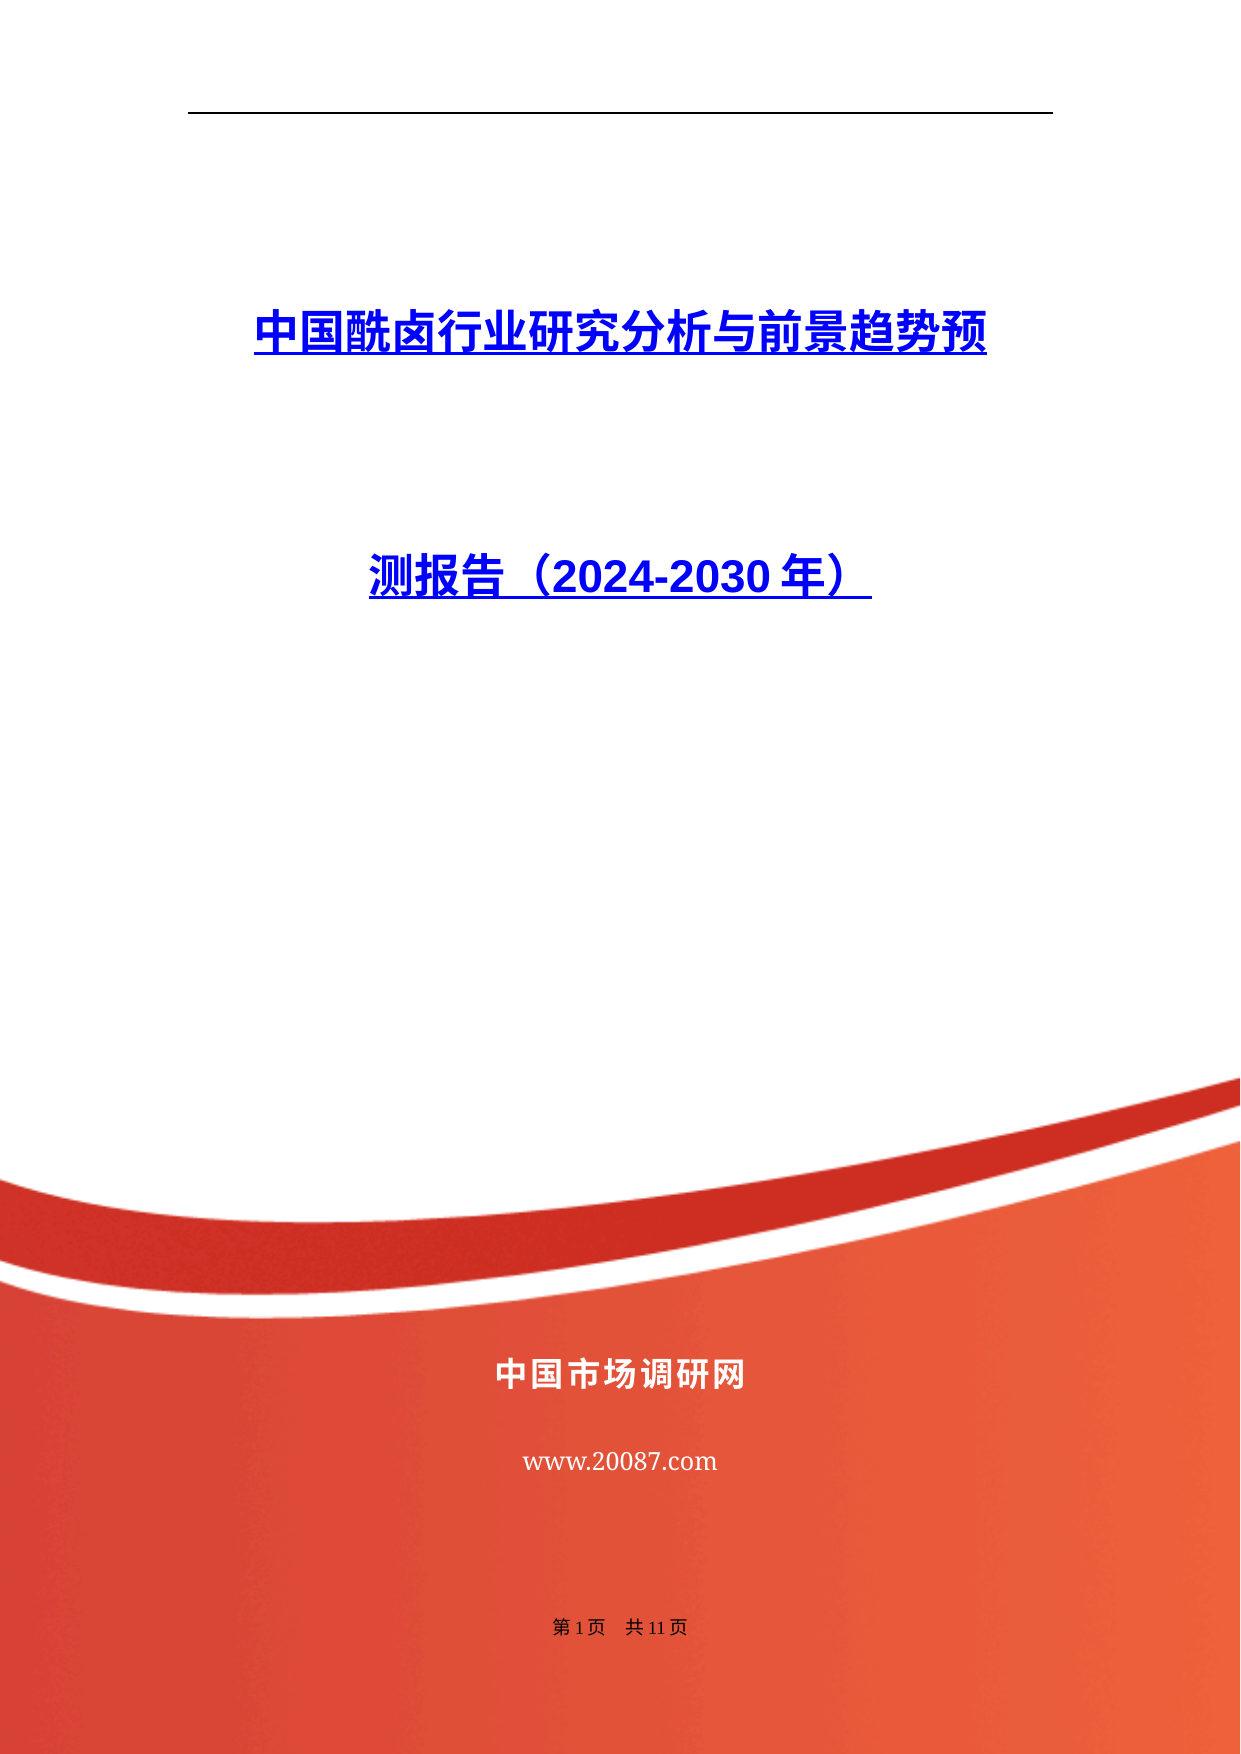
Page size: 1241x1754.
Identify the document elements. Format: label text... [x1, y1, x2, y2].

picture [0, 1006, 1241, 1754]
table_header 中国酰卤行业研究分析与前景趋势预测报告（2024-2030年） [188, 207, 1053, 773]
text www.20087.com [187, 1428, 1053, 1493]
subtitle 中国市场调研网 [187, 1339, 1053, 1404]
